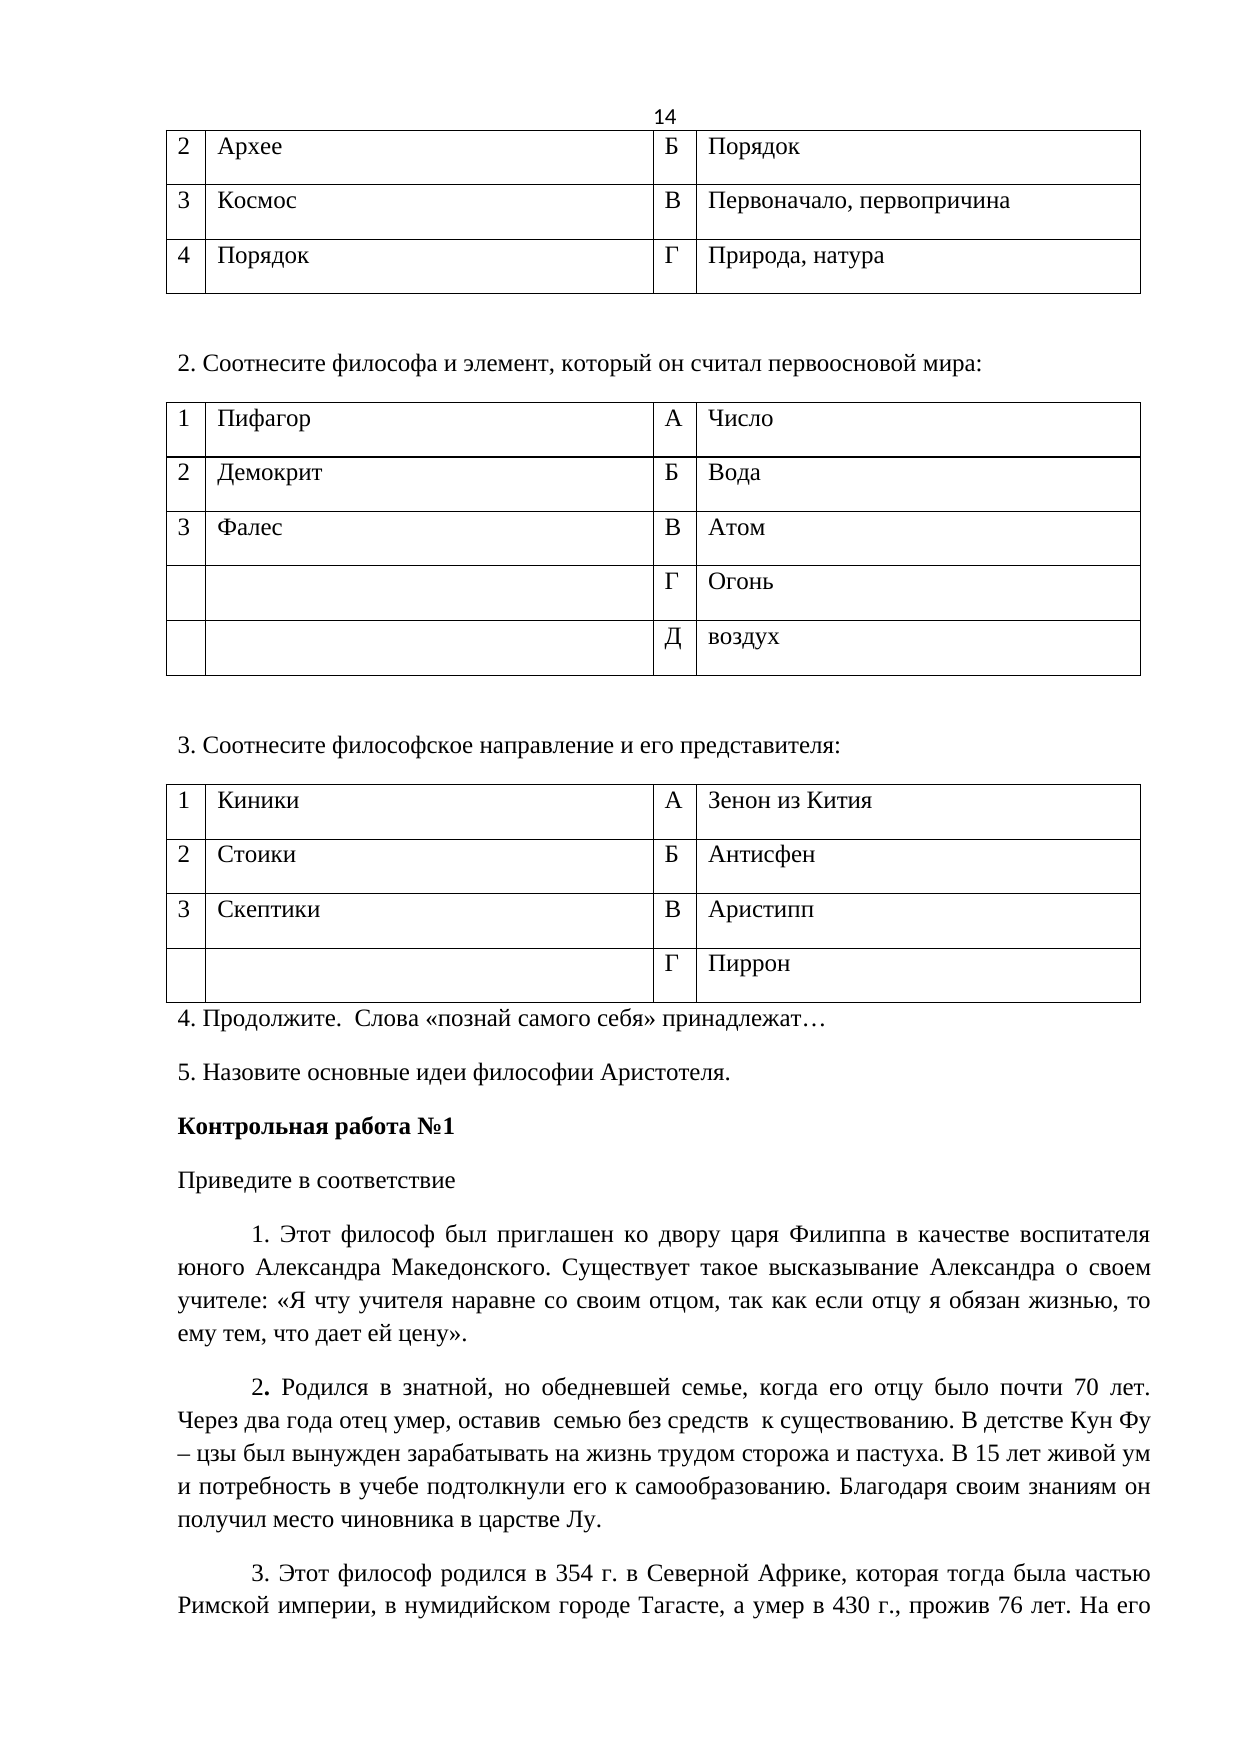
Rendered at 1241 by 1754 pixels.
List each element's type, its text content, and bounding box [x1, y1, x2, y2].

text 2. Соотнесите философа и элемент, который он считал первоосновой мира: [177, 348, 1152, 377]
table_cell Атом [697, 512, 1140, 565]
table_cell Д [654, 621, 696, 675]
table_cell 3 [167, 512, 205, 565]
text Приведите в соответствие [177, 1165, 1152, 1194]
table_cell Б [654, 131, 696, 184]
text 5. Назовите основные идеи философии Аристотеля. [177, 1057, 1152, 1086]
table_header А [654, 403, 696, 456]
table_header Зенон из Кития [697, 785, 1140, 838]
table_cell Порядок [697, 131, 1140, 184]
table_cell Фалес [206, 512, 653, 565]
table_cell [206, 949, 653, 1002]
table_header 1 [167, 403, 205, 456]
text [177, 1558, 1152, 1619]
table_cell Космос [206, 185, 653, 239]
table_cell Вода [697, 458, 1140, 511]
table_cell Скептики [206, 894, 653, 947]
text 4. Продолжите. Слова «познай самого себя» принадлежат… [177, 1003, 1152, 1032]
table_cell Г [654, 949, 696, 1002]
table_cell В [654, 185, 696, 239]
table_header А [654, 785, 696, 838]
table_header Пифагор [206, 403, 653, 456]
table_cell В [654, 894, 696, 947]
table_cell Г [654, 566, 696, 620]
table_cell 2 [167, 840, 205, 893]
table_cell [167, 621, 205, 675]
table_cell Порядок [206, 240, 653, 293]
table_cell 2 [167, 131, 205, 184]
table_header Число [697, 403, 1140, 456]
table_cell 2 [167, 458, 205, 511]
table_cell Б [654, 840, 696, 893]
table_cell Б [654, 458, 696, 511]
table_cell Архее [206, 131, 653, 184]
table_header 1 [167, 785, 205, 838]
text 1. Этот философ был приглашен ко двору царя Филиппа в качестве воспитателя юного Александра Македонского. Существует такое высказывание Александра о своем учителе: «Я чту учителя наравне со своим отцом, так как если отцу я обязан жизнью, то ему тем, что дает ей цену». [177, 1219, 1152, 1347]
table_cell Огонь [697, 566, 1140, 620]
table_cell 3 [167, 894, 205, 947]
table_cell Стоики [206, 840, 653, 893]
table_cell воздух [697, 621, 1140, 675]
table_cell Природа, натура [697, 240, 1140, 293]
table_cell Г [654, 240, 696, 293]
table_cell [206, 566, 653, 620]
table_cell 3 [167, 185, 205, 239]
table_cell [167, 949, 205, 1002]
table_cell Аристипп [697, 894, 1140, 947]
text 2. Родился в знатной, но обедневшей семье, когда его отцу было почти 70 лет. Через два года отец умер, оставив семью без средств к существованию. В детстве Кун Фу – цзы был вынужден зарабатывать на жизнь трудом сторожа и пастуха. В 15 лет живой ум и потребность в учебе подтолкнули его к самообразованию. Благодаря своим знаниям он получил место чиновника в царстве Лу. [177, 1372, 1152, 1532]
table_header Киники [206, 785, 653, 838]
text Контрольная работа №1 [177, 1111, 1152, 1140]
table_cell Пиррон [697, 949, 1140, 1002]
table_cell Демокрит [206, 458, 653, 511]
table_cell [167, 566, 205, 620]
text 3. Соотнесите философское направление и его представителя: [177, 730, 1152, 759]
table_cell 4 [167, 240, 205, 293]
table_cell Первоначало, первопричина [697, 185, 1140, 239]
table_cell [206, 621, 653, 675]
table_cell Антисфен [697, 840, 1140, 893]
table_cell В [654, 512, 696, 565]
